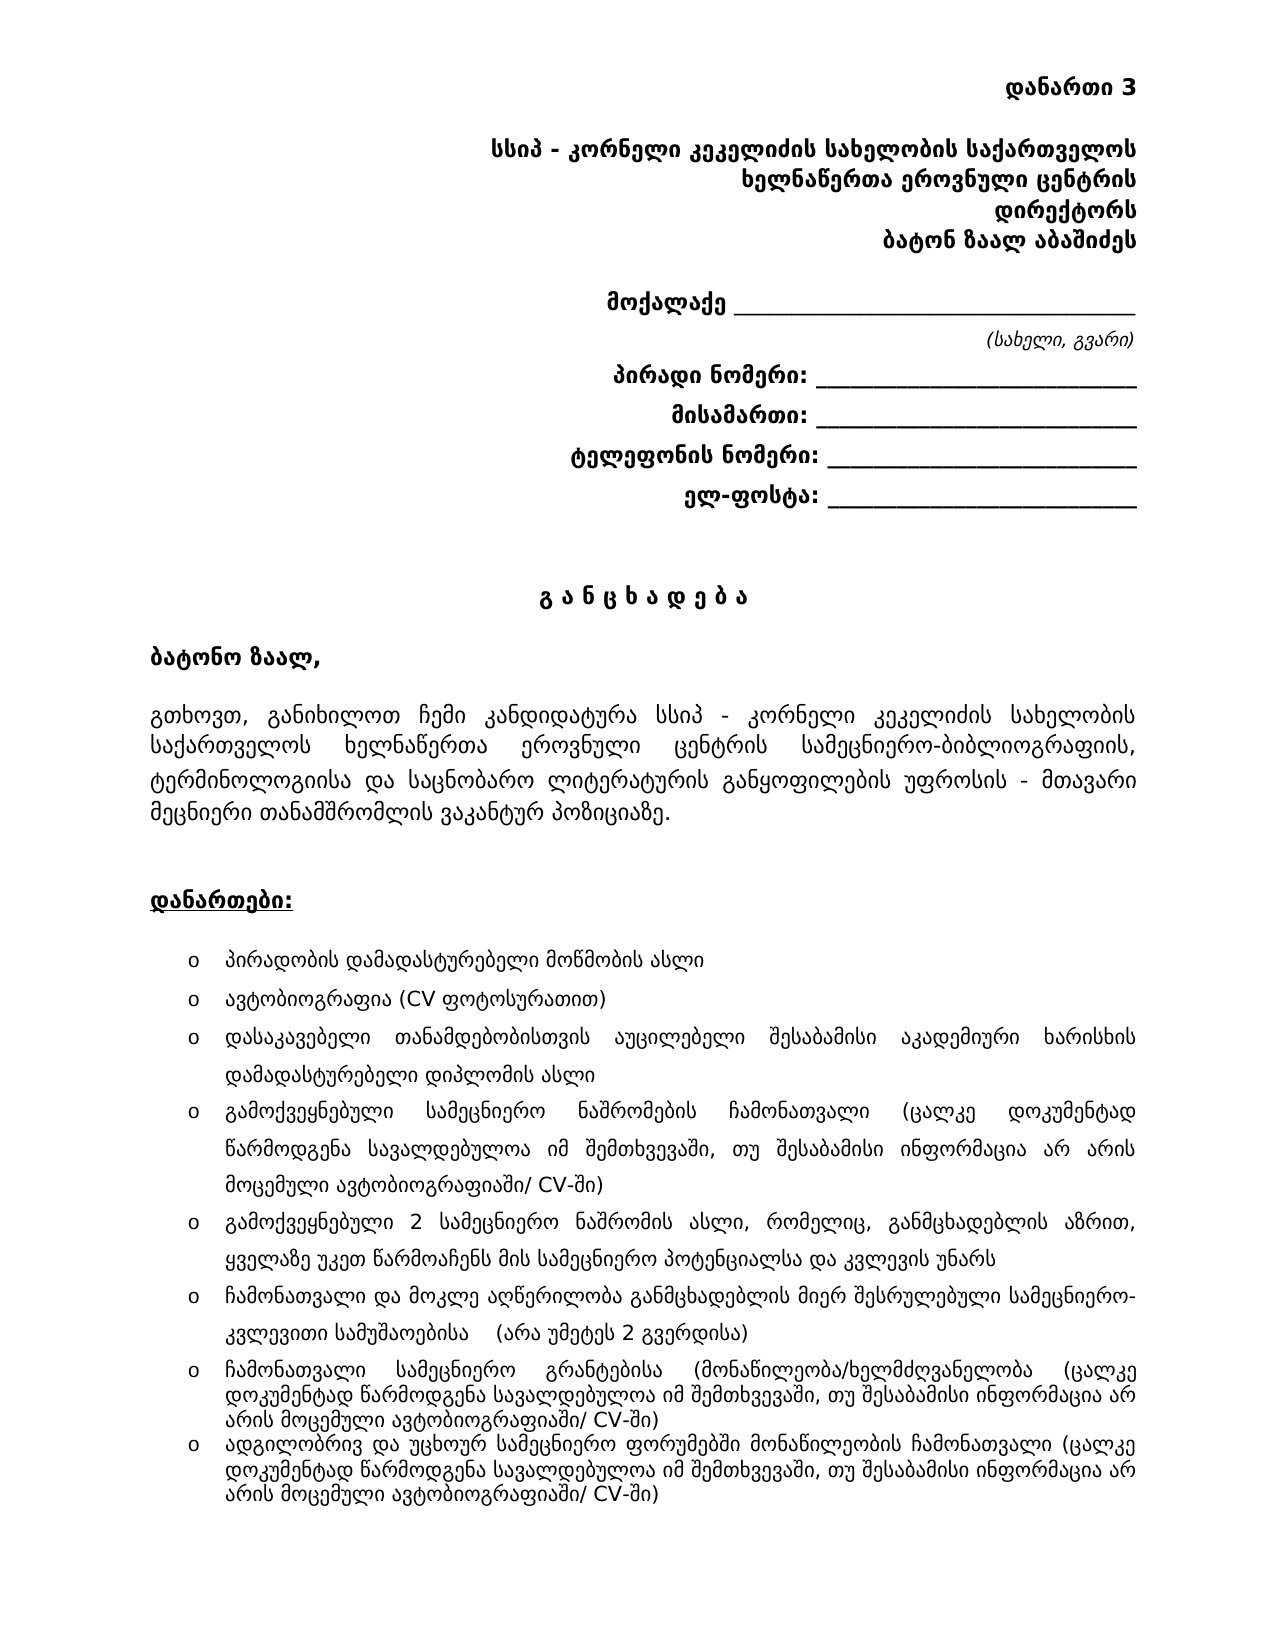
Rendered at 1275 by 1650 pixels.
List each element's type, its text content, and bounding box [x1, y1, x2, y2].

list პირადობის დამადასტურებელი მოწმობის ასლი [187, 948, 1137, 974]
list ავტობიოგრაფია (CV ფოტოსურათით) [187, 987, 1137, 1012]
list დირექტორს [150, 197, 1137, 224]
list დანართი 3 [150, 74, 1137, 101]
list სსიპ - კორნელი კეკელიძის სახელობის საქართველოს [150, 136, 1137, 162]
list ელ-ფოსტა: ___________________________ [150, 482, 1137, 508]
list გამოქვეყნებული სამეცნიერო ნაშრომების ჩამონათვალი (ცალკე დოკუმენტად წარმოდგენა სავალდებულოა იმ შემთხვევაში, თუ შესაბამისი ინფორმაცია არ არის მოცემული ავტობიოგრაფიაში/ CV-ში) [187, 1099, 1137, 1198]
list გ ა ნ ც ხ ა დ ე ბ ა [150, 583, 1137, 610]
list გამოქვეყნებული 2 სამეცნიერო ნაშრომის ასლი, რომელიც, განმცხადებლის აზრით, ყველაზე უკეთ წარმოაჩენს მის სამეცნიერო პოტენციალსა და კვლევის უნარს [187, 1210, 1137, 1272]
list (სახელი, გვარი) [150, 329, 1137, 351]
list ჩამონათვალი სამეცნიერო გრანტებისა (მონაწილეობა/ხელმძღვანელობა (ცალკე დოკუმენტად წარმოდგენა სავალდებულოა იმ შემთხვევაში, თუ შესაბამისი ინფორმაცია არ არის მოცემული ავტობიოგრაფიაში/ CV-ში) [187, 1358, 1137, 1432]
list ტელეფონის ნომერი: ___________________________ [150, 442, 1137, 468]
list ჩამონათვალი და მოკლე აღწერილობა განმცხადებლის მიერ შესრულებული სამეცნიერო-კვლევითი სამუშაოებისა (არა უმეტეს 2 გვერდისა) [187, 1284, 1137, 1346]
list გთხოვთ, განიხილოთ ჩემი კანდიდატურა სსიპ - კორნელი კეკელიძის სახელობის საქართველოს ხელნაწერთა ეროვნული ცენტრის სამეცნიერო-ბიბლიოგრაფიის, ტერმინოლოგიისა და საცნობარო ლიტერატურის განყოფილების უფროსის - მთავარი მეცნიერი თანამშრომლის ვაკანტურ პოზიციაზე. [150, 702, 1137, 826]
list მისამართი: ____________________________ [150, 402, 1137, 428]
list პირადი ნომერი: ____________________________ [150, 362, 1137, 388]
text ბატონო ზაალ, [150, 644, 1137, 671]
list ბატონ ზაალ აბაშიძეს [150, 228, 1137, 254]
list მოქალაქე ___________________________________ [150, 289, 1137, 316]
list ადგილობრივ და უცხოურ სამეცნიერო ფორუმებში მონაწილეობის ჩამონათვალი (ცალკე დოკუმენტად წარმოდგენა სავალდებულოა იმ შემთხვევაში, თუ შესაბამისი ინფორმაცია არ არის მოცემული ავტობიოგრაფიაში/ CV-ში) [187, 1432, 1137, 1506]
list დასაკავებელი თანამდებობისთვის აუცილებელი შესაბამისი აკადემიური ხარისხის დამადასტურებელი დიპლომის ასლი [187, 1025, 1137, 1087]
list დანართები: [150, 887, 1137, 914]
list ხელნაწერთა ეროვნული ცენტრის [150, 166, 1137, 193]
